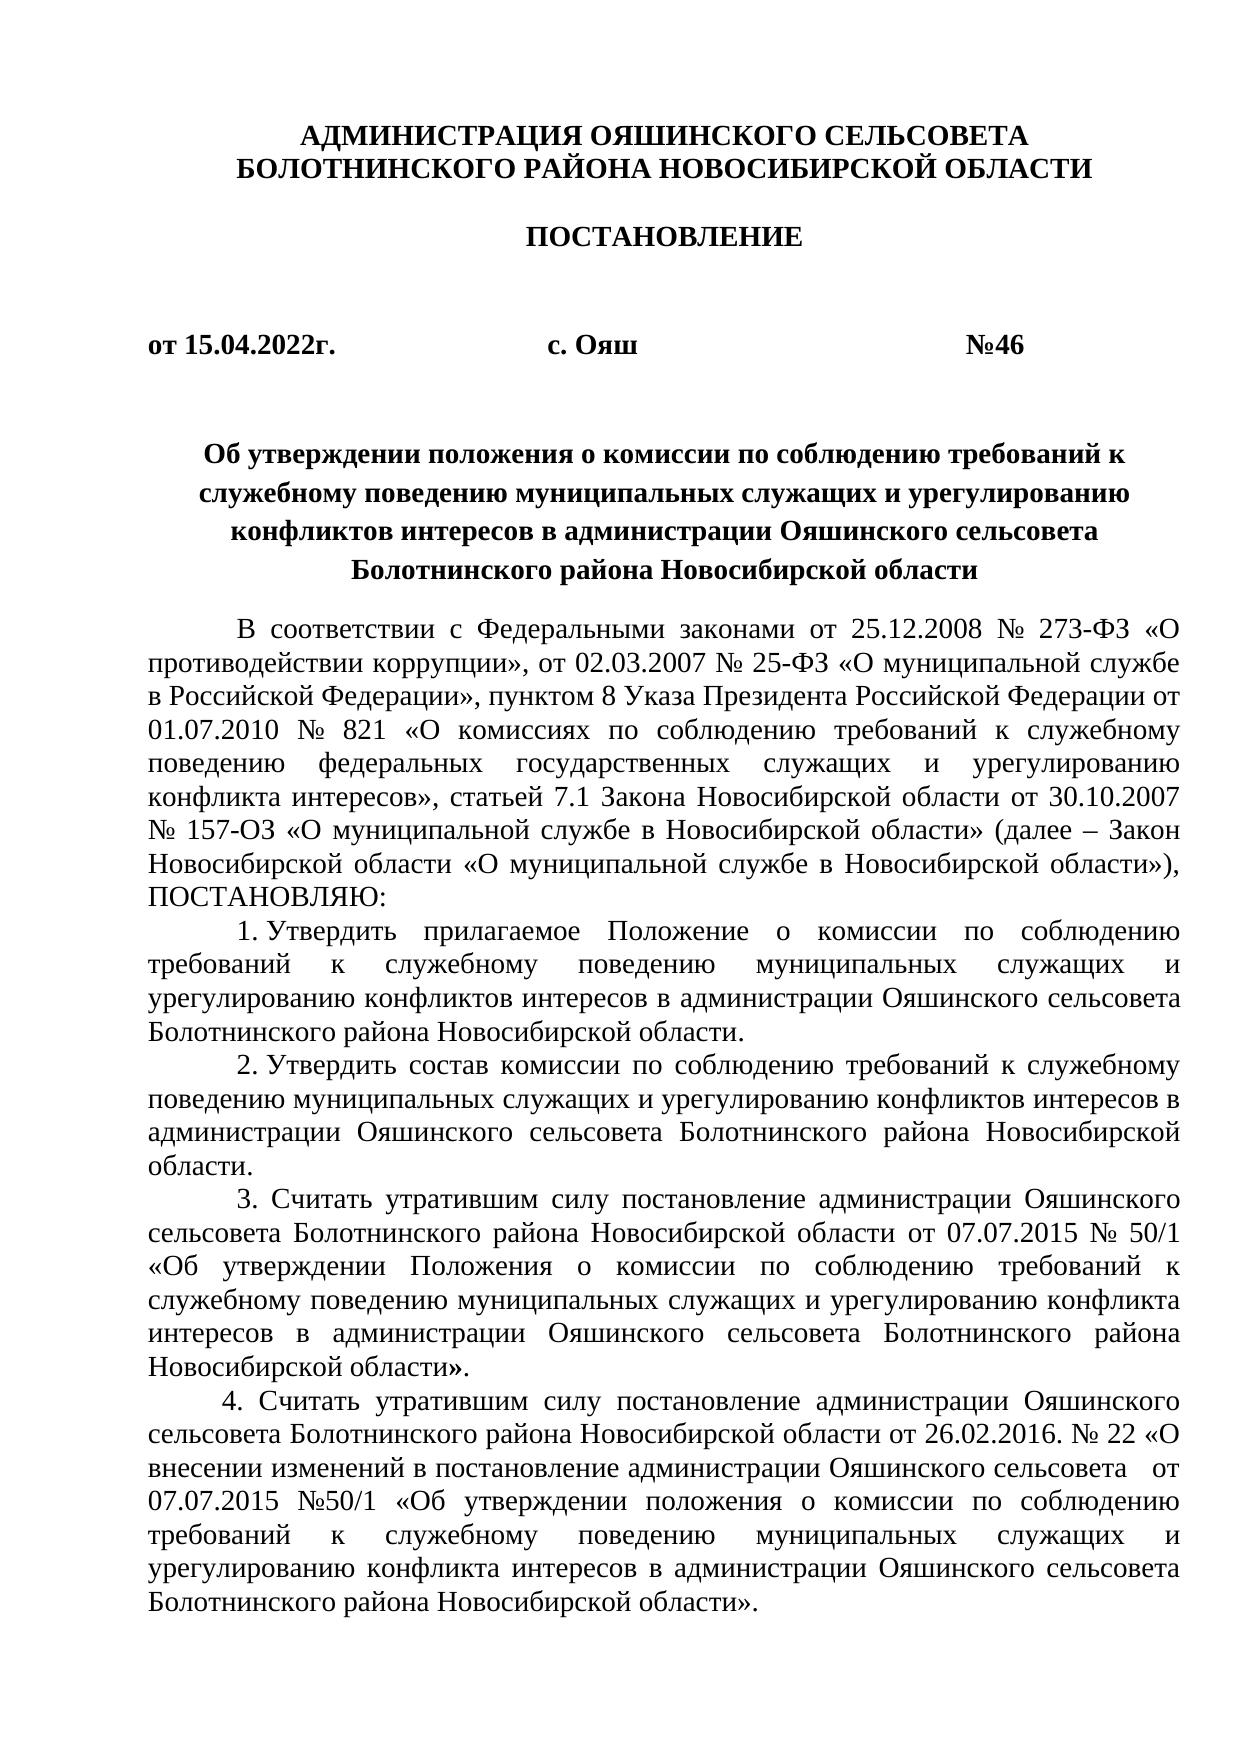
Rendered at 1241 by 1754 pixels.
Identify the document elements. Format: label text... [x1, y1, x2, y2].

text 2. Утвердить состав комиссии по соблюдению требований к служебному поведению муниципальных служащих и урегулированию конфликтов интересов в администрации Ояшинского сельсовета Болотнинского района Новосибирской области. [148, 1047, 1181, 1181]
text 3. Считать утратившим силу постановление администрации Ояшинского сельсовета Болотнинского района Новосибирской области от 07.07.2015 № 50/1 «Об утверждении Положения о комиссии по соблюдению требований к служебному поведению муниципальных служащих и урегулированию конфликта интересов в администрации Ояшинского сельсовета Болотнинского района Новосибирской области». [148, 1181, 1181, 1383]
text 4. Считать утратившим силу постановление администрации Ояшинского сельсовета Болотнинского района Новосибирской области от 26.02.2016. № 22 «О внесении изменений в постановление администрации Ояшинского сельсовета от 07.07.2015 №50/1 «Об утверждении положения о комиссии по соблюдению требований к служебному поведению муниципальных служащих и урегулированию конфликта интересов в администрации Ояшинского сельсовета Болотнинского района Новосибирской области». [148, 1383, 1181, 1617]
text от 15.04.2022г. с. Ояш №46 [148, 327, 1181, 361]
text ПОСТАНОВЛЕНИЕ [148, 219, 1181, 252]
text Об утверждении положения о комиссии по соблюдению требований к служебному поведению муниципальных служащих и урегулированию конфликтов интересов в администрации Ояшинского сельсовета Болотнинского района Новосибирской области [148, 436, 1181, 585]
text АДМИНИСТРАЦИЯ ОЯШИНСКОГО СЕЛЬСОВЕТА БОЛОТНИНСКОГО РАЙОНА НОВОСИБИРСКОЙ ОБЛАСТИ [148, 118, 1181, 185]
text 1. Утвердить прилагаемое Положение о комиссии по соблюдению требований к служебному поведению муниципальных служащих и урегулированию конфликтов интересов в администрации Ояшинского сельсовета Болотнинского района Новосибирской области. [148, 913, 1181, 1047]
text В соответствии с Федеральными законами от 25.12.2008 № 273-ФЗ «О противодействии коррупции», от 02.03.2007 № 25-ФЗ «О муниципальной службе в Российской Федерации», пунктом 8 Указа Президента Российской Федерации от 01.07.2010 № 821 «О комиссиях по соблюдению требований к служебному поведению федеральных государственных служащих и урегулированию конфликта интересов», статьей 7.1 Закона Новосибирской области от 30.10.2007 № 157-ОЗ «О муниципальной службе в Новосибирской области» (далее ‒ Закон Новосибирской области «О муниципальной службе в Новосибирской области»), ПОСТАНОВЛЯЮ: [148, 611, 1181, 913]
